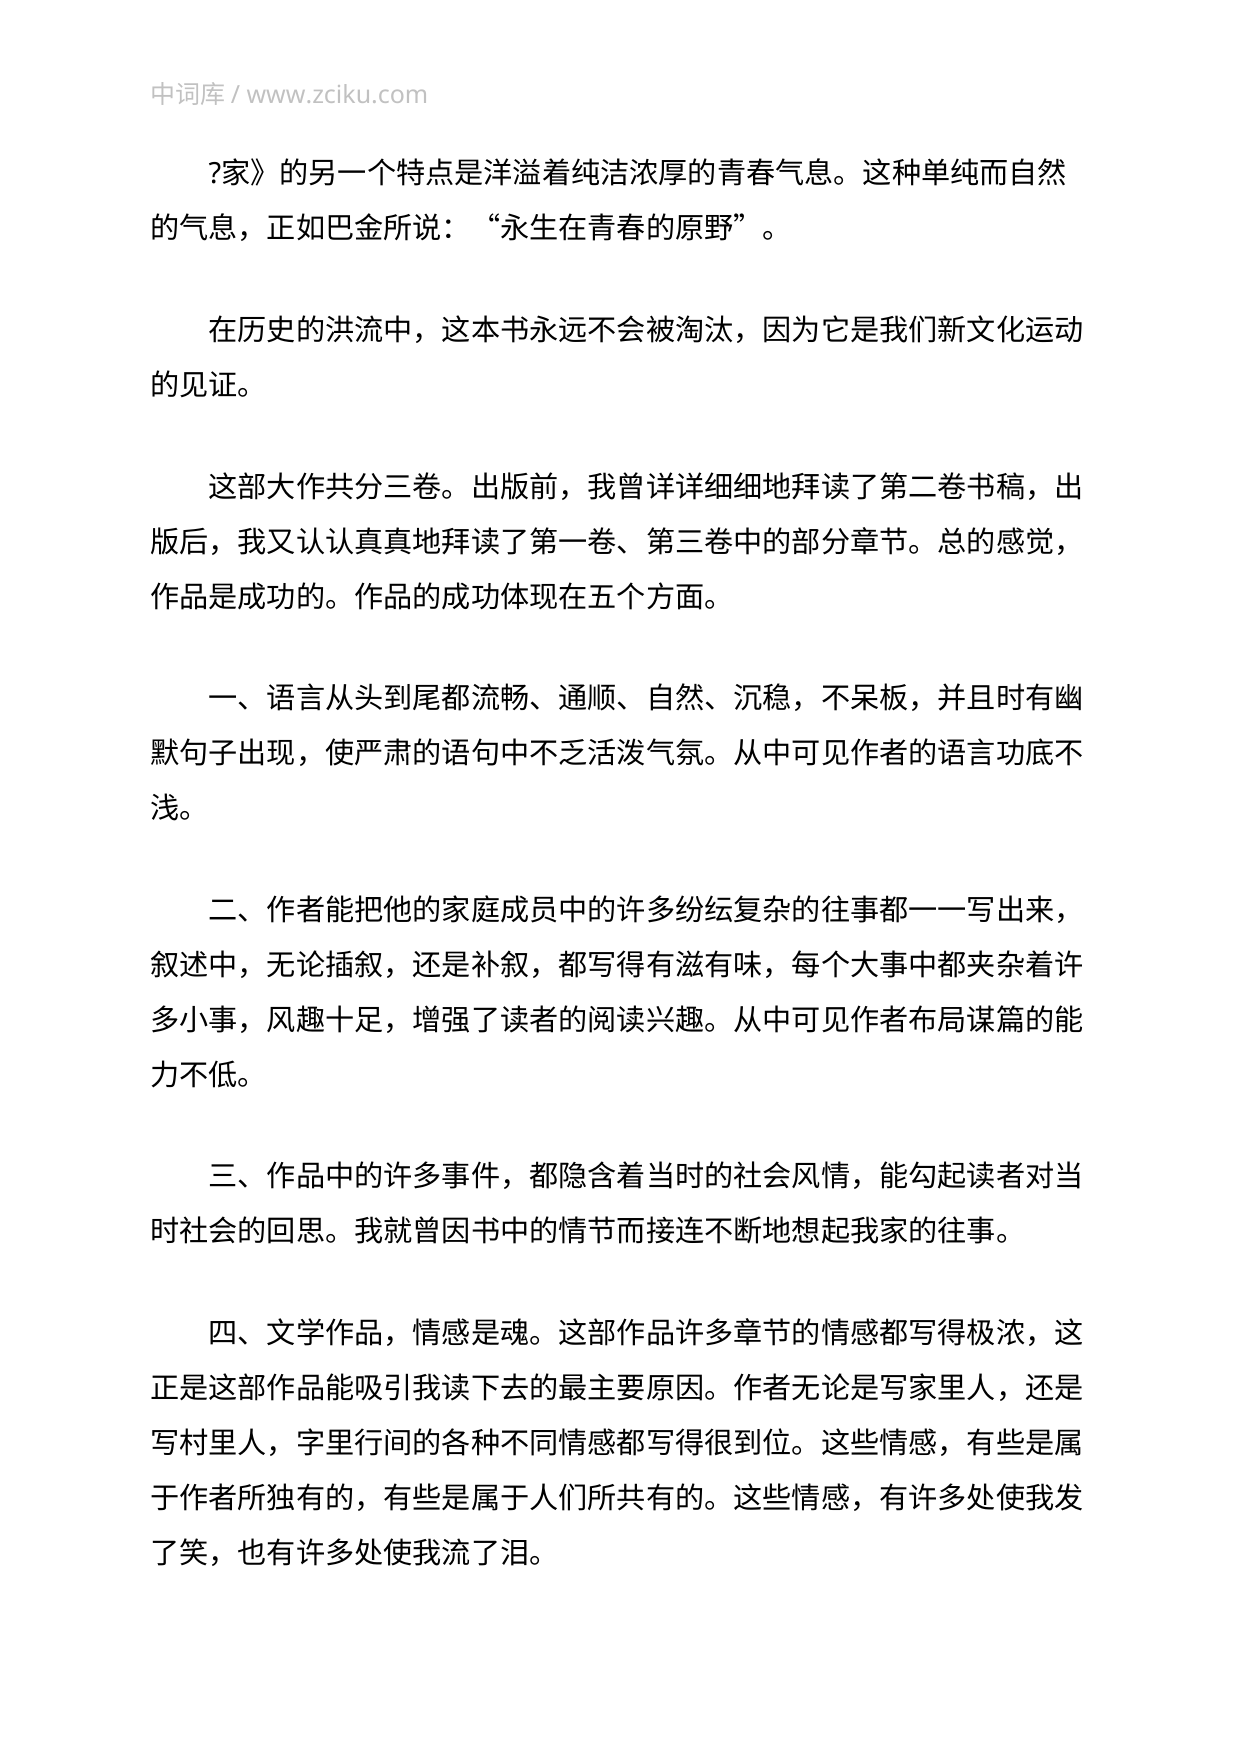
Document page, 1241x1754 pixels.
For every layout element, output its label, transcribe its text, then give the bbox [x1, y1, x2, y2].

text 在历史的洪流中，这本书永远不会被淘汰，因为它是我们新文化运动的见证。 [150, 307, 1090, 404]
text 四、文学作品，情感是魂。这部作品许多章节的情感都写得极浓，这正是这部作品能吸引我读下去的最主要原因。作者无论是写家里人，还是写村里人，字里行间的各种不同情感都写得很到位。这些情感，有些是属于作者所独有的，有些是属于人们所共有的。这些情感，有许多处使我发了笑，也有许多处使我流了泪。 [150, 1310, 1090, 1572]
text ?家》的另一个特点是洋溢着纯洁浓厚的青春气息。这种单纯而自然的气息，正如巴金所说：“永生在青春的原野”。 [150, 150, 1090, 247]
text 这部大作共分三卷。出版前，我曾详详细细地拜读了第二卷书稿，出版后，我又认认真真地拜读了第一卷、第三卷中的部分章节。总的感觉，作品是成功的。作品的成功体现在五个方面。 [150, 463, 1090, 616]
text 二、作者能把他的家庭成员中的许多纷纭复杂的往事都一一写出来，叙述中，无论插叙，还是补叙，都写得有滋有味，每个大事中都夹杂着许多小事，风趣十足，增强了读者的阅读兴趣。从中可见作者布局谋篇的能力不低。 [150, 887, 1090, 1093]
text 一、语言从头到尾都流畅、通顺、自然、沉稳，不呆板，并且时有幽默句子出现，使严肃的语句中不乏活泼气氛。从中可见作者的语言功底不浅。 [150, 675, 1090, 827]
text 三、作品中的许多事件，都隐含着当时的社会风情，能勾起读者对当时社会的回思。我就曾因书中的情节而接连不断地想起我家的往事。 [150, 1153, 1090, 1250]
